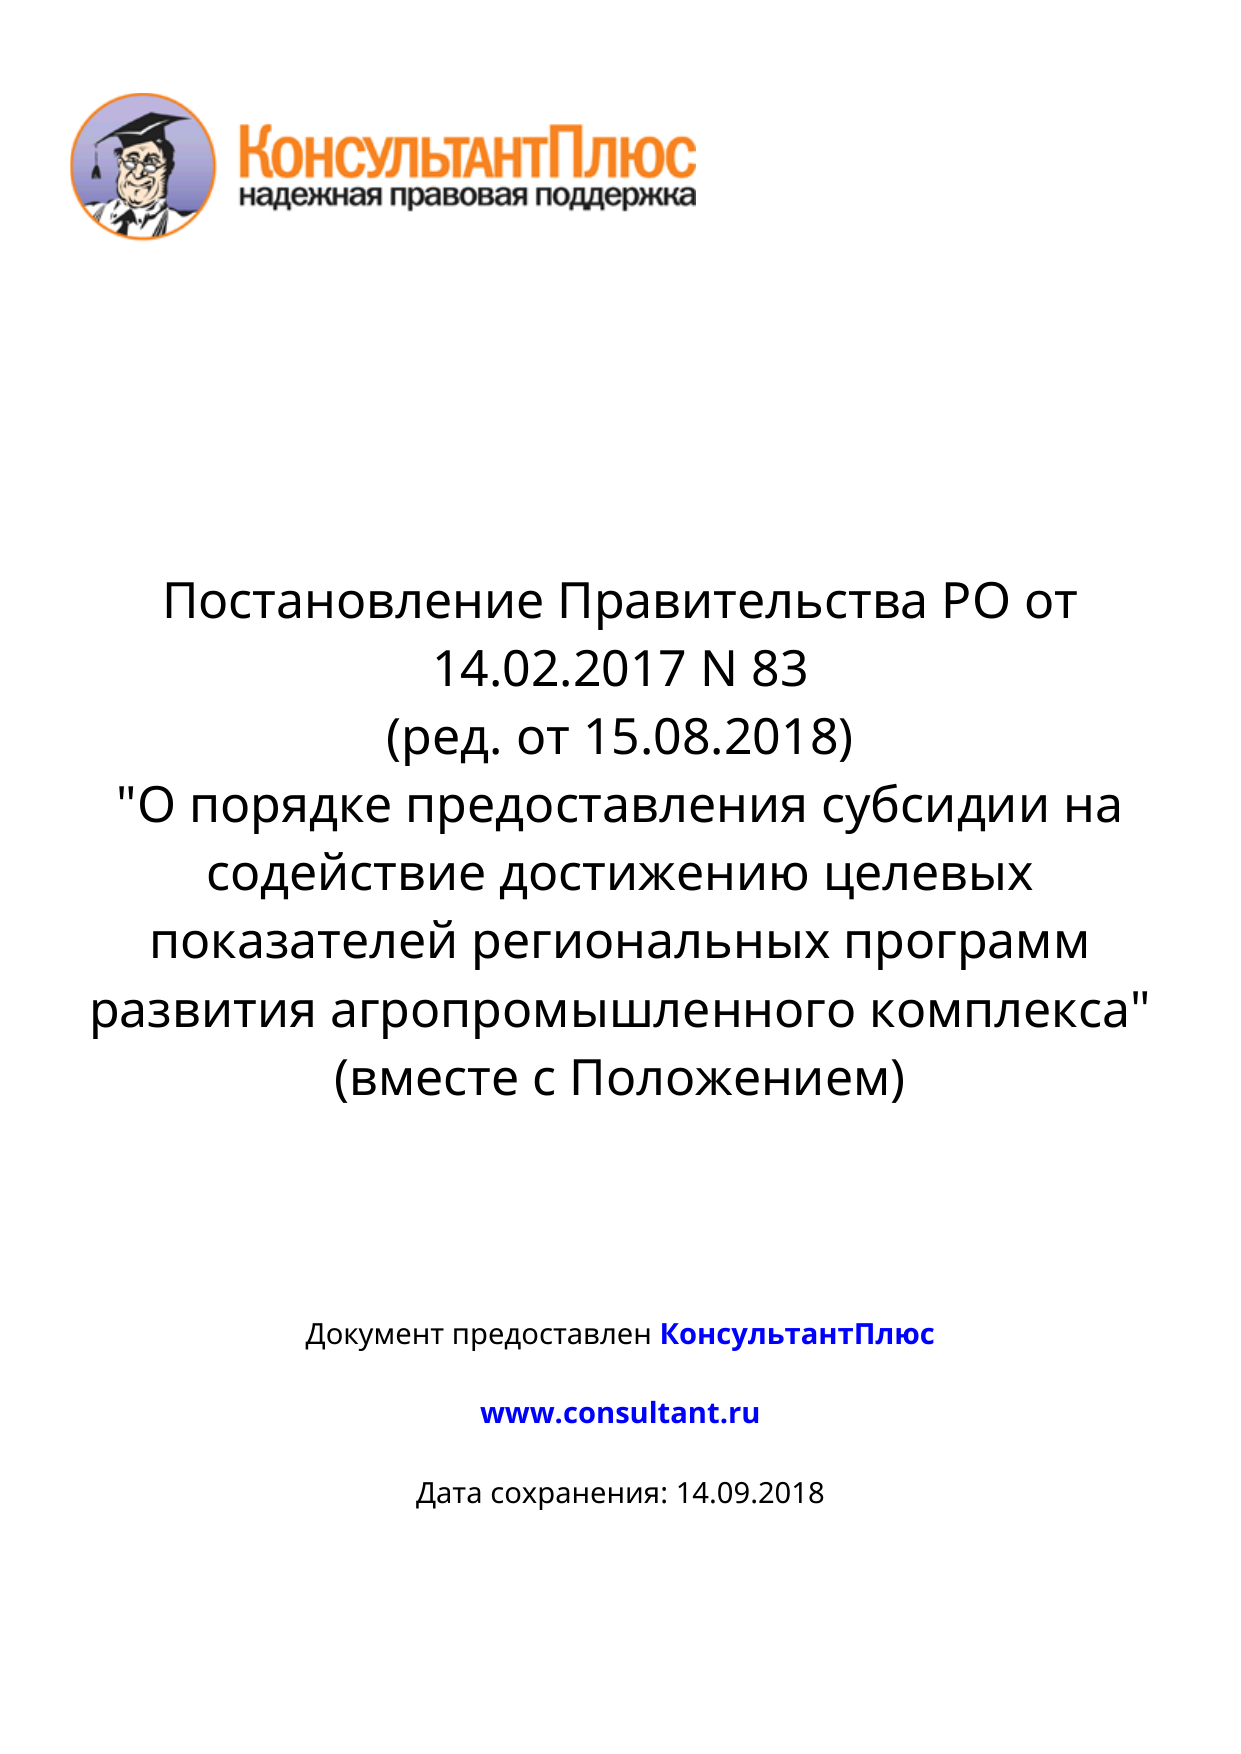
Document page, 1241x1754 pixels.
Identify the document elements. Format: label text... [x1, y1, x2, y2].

table_cell Постановление Правительства РО от 14.02.2017 N 83 (ред. от 15.08.2018) "О порядке предоставления субсидии на содействие достижению целевых показателей региональных программ развития агропромышленного комплекса" (вместе с Положением) [62, 403, 1178, 1272]
table_header [62, 88, 1178, 403]
table_cell Документ предоставлен КонсультантПлюс www.consultant.ru Дата сохранения: 14.09.2018 [62, 1272, 1178, 1587]
picture [70, 93, 696, 243]
